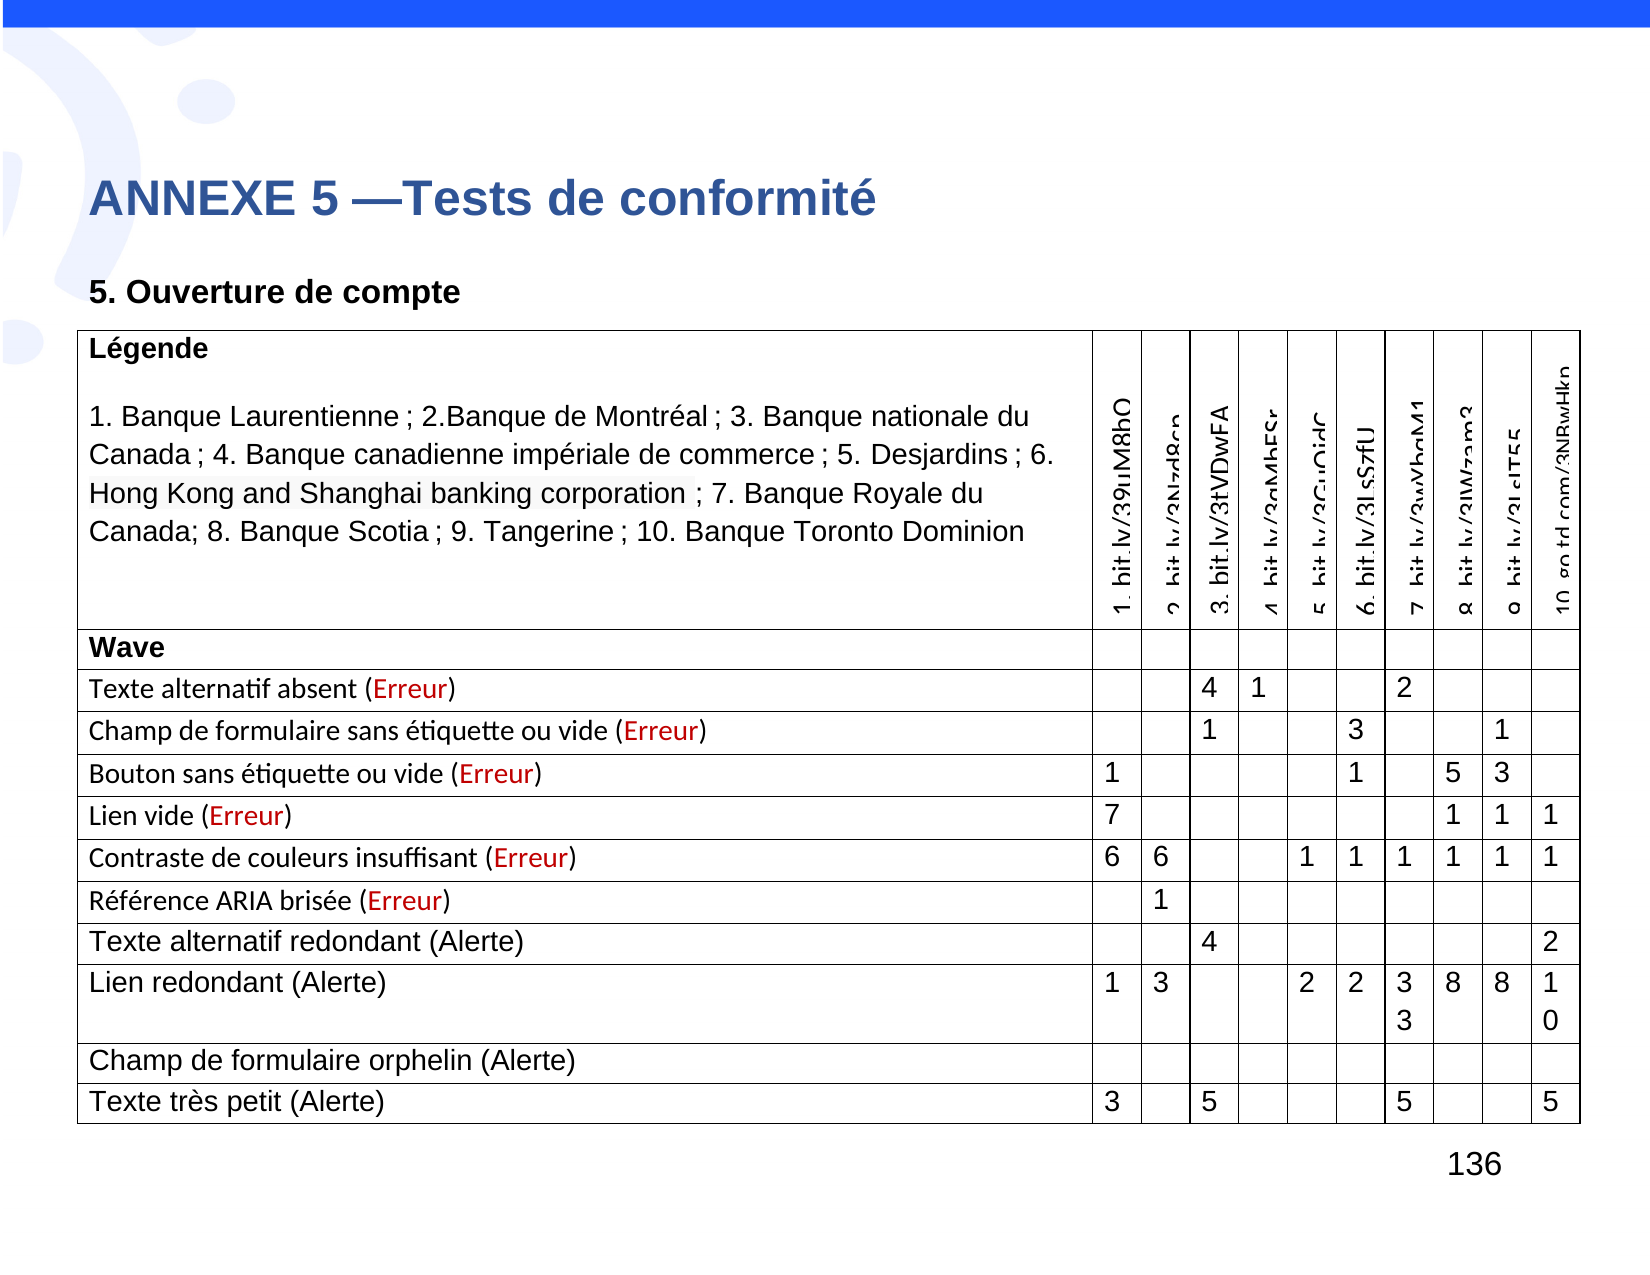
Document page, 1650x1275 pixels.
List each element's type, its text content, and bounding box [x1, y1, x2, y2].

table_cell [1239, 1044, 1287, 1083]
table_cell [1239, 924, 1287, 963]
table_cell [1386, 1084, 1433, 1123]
table_cell [1532, 755, 1579, 796]
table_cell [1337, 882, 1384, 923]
table_cell [1532, 630, 1579, 669]
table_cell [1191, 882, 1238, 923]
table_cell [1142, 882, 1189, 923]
table_header 7. bit.ly/3wYbqM1 [1386, 331, 1433, 628]
table_cell [1239, 712, 1287, 754]
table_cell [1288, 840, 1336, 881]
table_cell 1 [1093, 755, 1141, 796]
table_cell [1434, 630, 1482, 669]
table_cell 3 [1337, 712, 1384, 754]
table_cell [1142, 755, 1189, 796]
table_header 4. bit.ly/3qMbESr [1239, 331, 1287, 628]
table_cell Wave [78, 630, 1092, 669]
table_cell [1386, 712, 1433, 754]
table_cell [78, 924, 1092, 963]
table_cell [1142, 630, 1189, 669]
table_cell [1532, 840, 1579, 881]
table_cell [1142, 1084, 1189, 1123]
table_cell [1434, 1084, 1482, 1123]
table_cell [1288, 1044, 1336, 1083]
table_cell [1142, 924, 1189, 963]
table_cell [1532, 712, 1579, 754]
table_cell [1288, 670, 1336, 711]
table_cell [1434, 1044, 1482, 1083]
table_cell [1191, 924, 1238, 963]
table_cell [1191, 630, 1238, 669]
table_cell [1093, 630, 1141, 669]
table_cell 1 [1434, 797, 1482, 838]
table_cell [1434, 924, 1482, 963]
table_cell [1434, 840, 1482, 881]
table_cell [1434, 670, 1482, 711]
table_header 5. bit.ly/3GuOjdC [1288, 331, 1336, 628]
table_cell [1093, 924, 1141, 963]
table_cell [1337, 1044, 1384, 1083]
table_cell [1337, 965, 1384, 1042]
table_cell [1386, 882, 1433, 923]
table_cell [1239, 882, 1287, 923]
table_cell [1386, 755, 1433, 796]
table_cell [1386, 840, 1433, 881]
table_cell 7 [1093, 797, 1141, 838]
table_cell [1532, 670, 1579, 711]
table_header 3. bit.ly/3tVDwFA [1191, 331, 1238, 628]
picture [2, 0, 1650, 1275]
table_cell 1 [1483, 797, 1531, 838]
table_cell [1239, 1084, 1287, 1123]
table_cell [1288, 630, 1336, 669]
table_cell Lien vide (Erreur) [78, 797, 1092, 838]
table_cell 4 [1191, 670, 1238, 711]
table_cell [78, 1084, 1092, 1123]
table_cell 1 [1532, 797, 1579, 838]
table_cell [1239, 755, 1287, 796]
table_cell 2 [1386, 670, 1433, 711]
table_cell [1142, 712, 1189, 754]
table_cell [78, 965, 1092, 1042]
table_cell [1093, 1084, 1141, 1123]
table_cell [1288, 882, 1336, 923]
table_cell Contraste de couleurs insuffisant (Erreur) [78, 840, 1092, 881]
table_cell 1 [1483, 712, 1531, 754]
table_cell Champ de formulaire sans étiquette ou vide (Erreur) [78, 712, 1092, 754]
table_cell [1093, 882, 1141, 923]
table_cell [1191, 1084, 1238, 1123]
table_cell Bouton sans étiquette ou vide (Erreur) [78, 755, 1092, 796]
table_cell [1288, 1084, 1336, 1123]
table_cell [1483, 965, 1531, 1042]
table_cell [1142, 797, 1189, 838]
table_cell [1142, 670, 1189, 711]
table_cell [1434, 712, 1482, 754]
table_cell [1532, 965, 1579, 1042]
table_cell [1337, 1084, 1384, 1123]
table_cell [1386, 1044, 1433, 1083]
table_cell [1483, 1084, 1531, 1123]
text 5. Ouverture de compte [89, 272, 1502, 311]
table_cell [1093, 712, 1141, 754]
table_cell [1386, 630, 1433, 669]
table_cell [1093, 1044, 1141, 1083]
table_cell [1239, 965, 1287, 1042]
table_cell [1288, 797, 1336, 838]
table_cell [1386, 797, 1433, 838]
table_cell [1483, 670, 1531, 711]
table_cell 5 [1434, 755, 1482, 796]
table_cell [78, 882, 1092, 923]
table_cell [1191, 797, 1238, 838]
table_header 6. bit.ly/3LsSzfU [1337, 331, 1384, 628]
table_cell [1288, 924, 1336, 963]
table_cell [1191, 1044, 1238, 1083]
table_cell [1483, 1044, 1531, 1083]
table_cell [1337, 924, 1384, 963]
table_header 2. bit.ly/3Nzd8cp [1142, 331, 1189, 628]
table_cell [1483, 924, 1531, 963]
table_cell [1191, 755, 1238, 796]
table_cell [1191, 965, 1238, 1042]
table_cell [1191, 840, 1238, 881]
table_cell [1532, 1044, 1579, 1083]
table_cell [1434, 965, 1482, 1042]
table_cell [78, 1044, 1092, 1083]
table_header Légende 1. Banque Laurentienne ; 2.Banque de Montréal ; 3. Banque nationale du Canada ; 4. Banque canadienne impériale de commerce ; 5. Desjardins ; 6. Hong Kong and Shanghai banking corporation ; 7. Banque Royale du Canada; 8. Banque Scotia ; 9. Tangerine ; 10. Banque Toronto Dominion [78, 331, 1092, 628]
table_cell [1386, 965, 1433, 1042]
subtitle ANNEXE 5 —Tests de conformité [89, 169, 1502, 226]
table_cell [1337, 630, 1384, 669]
table_cell 6 [1093, 840, 1141, 881]
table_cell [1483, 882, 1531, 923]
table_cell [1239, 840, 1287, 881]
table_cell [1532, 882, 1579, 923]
table_cell 1 [1191, 712, 1238, 754]
table_cell [1337, 797, 1384, 838]
table_cell [1288, 712, 1336, 754]
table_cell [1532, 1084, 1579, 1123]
table_cell [1239, 630, 1287, 669]
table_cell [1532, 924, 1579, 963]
table_cell [1093, 670, 1141, 711]
table_header 10. go.td.com/3NBwHkp [1532, 331, 1579, 628]
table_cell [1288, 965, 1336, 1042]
table_header 8. bit.ly/3IWzam3 [1434, 331, 1482, 628]
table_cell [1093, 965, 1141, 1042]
table_cell [1239, 797, 1287, 838]
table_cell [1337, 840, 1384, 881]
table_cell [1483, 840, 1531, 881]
table_header 9. bit.ly/3LsIT55 [1483, 331, 1531, 628]
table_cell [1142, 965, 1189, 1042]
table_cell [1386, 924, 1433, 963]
table_cell 1 [1239, 670, 1287, 711]
table_cell [1483, 630, 1531, 669]
table_cell 3 [1483, 755, 1531, 796]
table_cell Texte alternatif absent (Erreur) [78, 670, 1092, 711]
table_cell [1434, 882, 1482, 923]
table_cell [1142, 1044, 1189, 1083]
table_cell 1 [1337, 755, 1384, 796]
table_cell [1337, 670, 1384, 711]
table_cell 6 [1142, 840, 1189, 881]
table_cell [1288, 755, 1336, 796]
table_header 1. bit.ly/39uM8bQ [1093, 331, 1141, 628]
